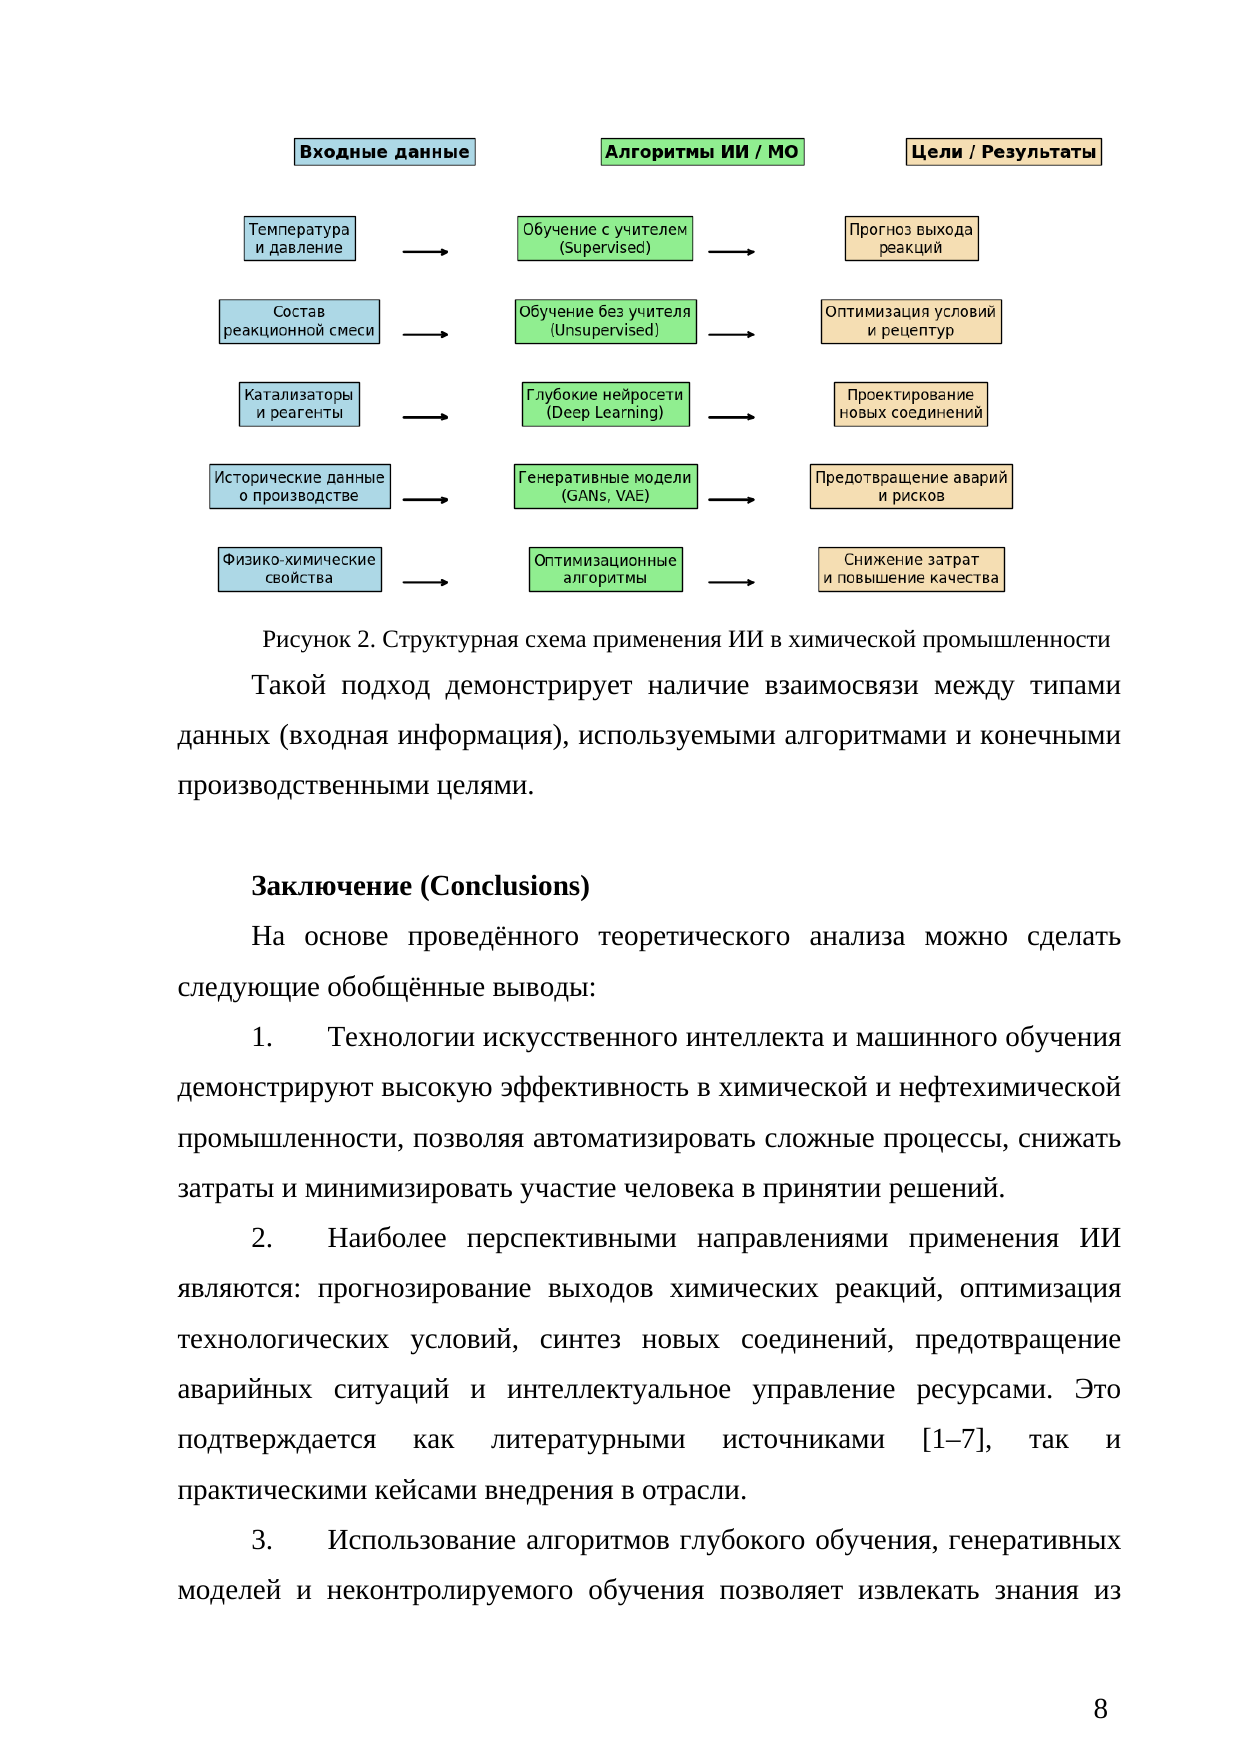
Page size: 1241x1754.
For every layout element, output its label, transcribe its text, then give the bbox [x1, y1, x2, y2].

text Рисунок 2. Структурная схема применения ИИ в химической промышленности [177, 624, 1122, 652]
list Технологии искусственного интеллекта и машинного обучения демонстрируют высокую эффективность в химической и нефтехимической промышленности, позволяя автоматизировать сложные процессы, снижать затраты и минимизировать участие человека в принятии решений. [177, 1019, 1122, 1203]
text Такой подход демонстрирует наличие взаимосвязи между типами данных (входная информация), используемыми алгоритмами и конечными производственными целями. [177, 667, 1122, 801]
list Наиболее перспективными направлениями применения ИИ являются: прогнозирование выходов химических реакций, оптимизация технологических условий, синтез новых соединений, предотвращение аварийных ситуаций и интеллектуальное управление ресурсами. Это подтверждается как литературными источниками [1–7], так и практическими кейсами внедрения в отрасли. [177, 1220, 1122, 1505]
picture [200, 118, 1121, 607]
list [177, 1522, 1122, 1606]
text На основе проведённого теоретического анализа можно сделать следующие обобщённые выводы: [177, 918, 1122, 1002]
text Заключение (Conclusions) [177, 868, 1122, 902]
